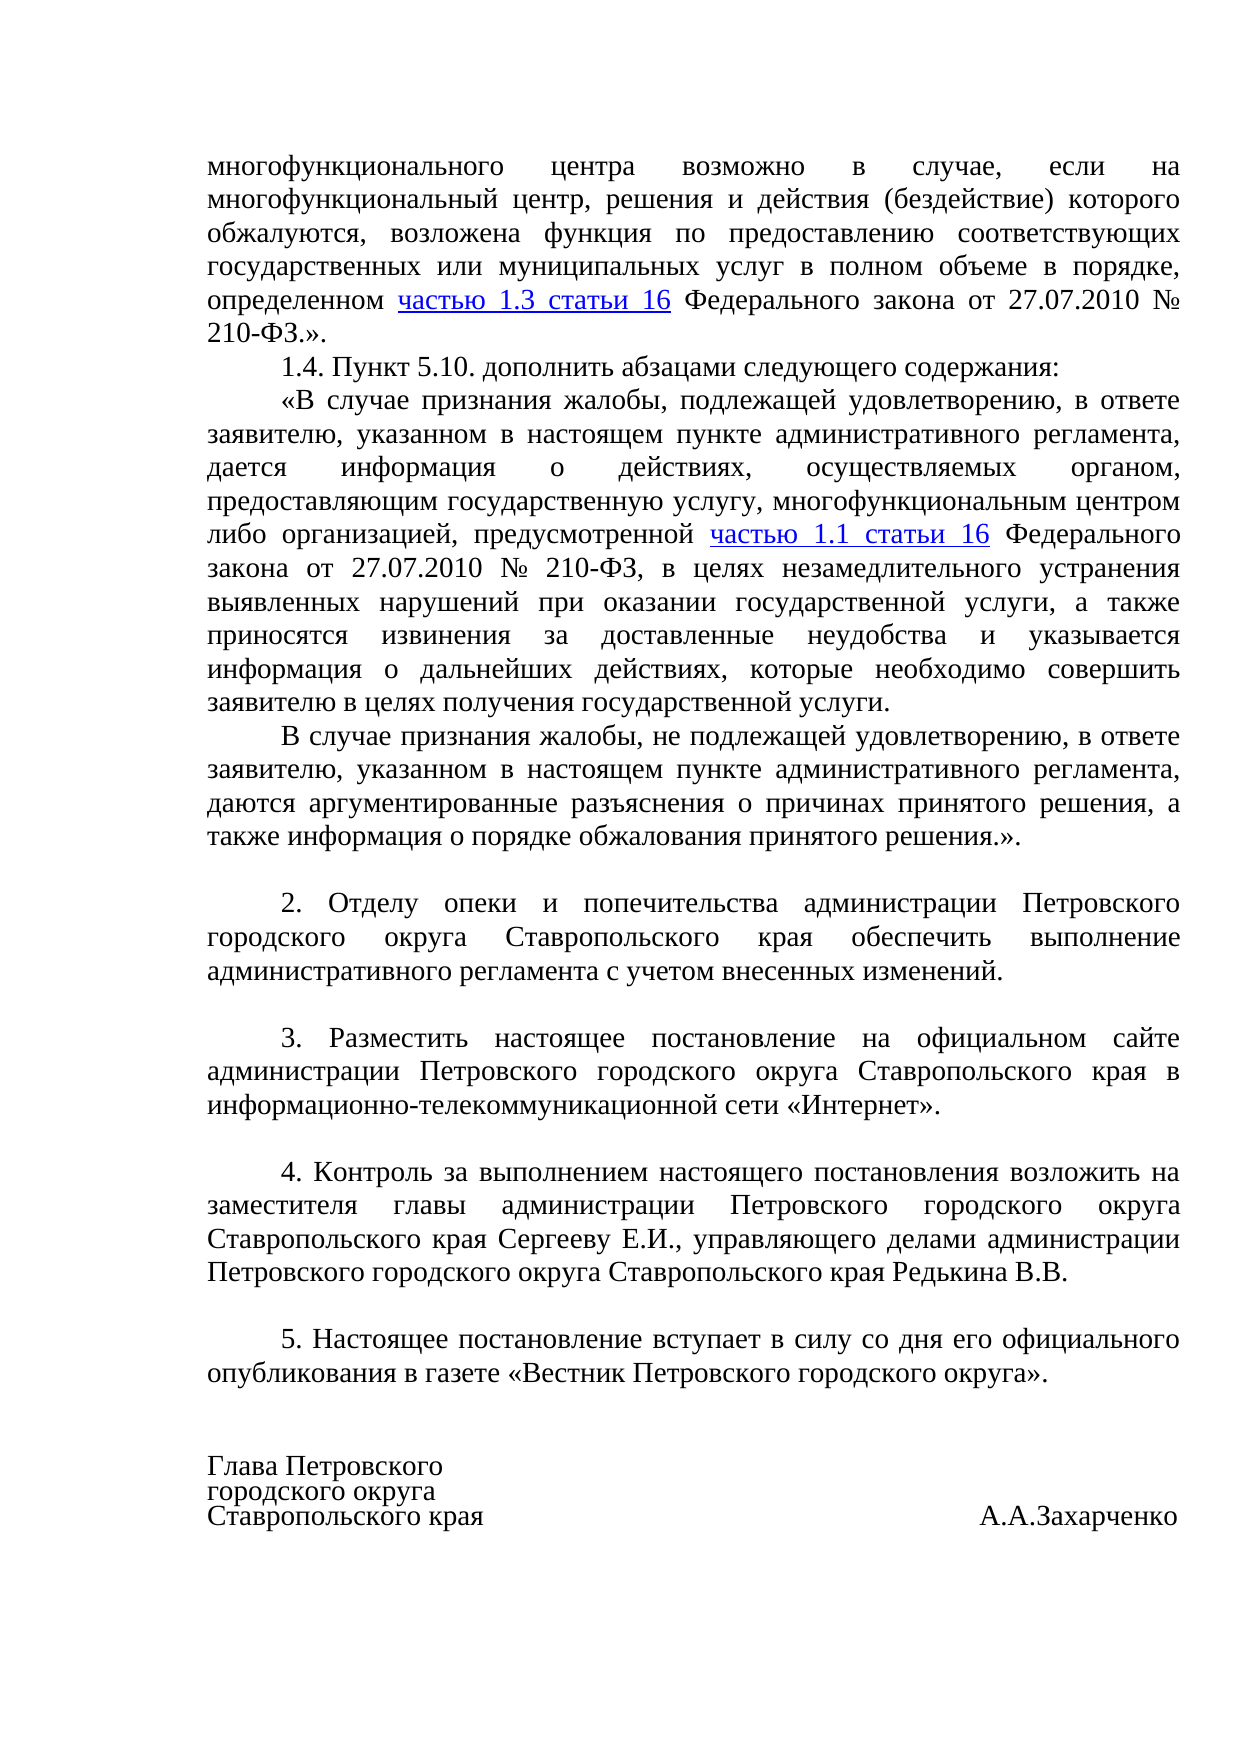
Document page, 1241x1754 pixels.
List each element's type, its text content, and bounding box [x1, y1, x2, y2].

text 5. Настоящее постановление вступает в силу со дня его официального опубликования в газете «Вестник Петровского городского округа». [207, 1322, 1181, 1389]
text Ставропольского края А.А.Захарченко [207, 1506, 1181, 1531]
text «В случае признания жалобы, подлежащей удовлетворению, в ответе заявителю, указанном в настоящем пункте административного регламента, дается информация о действиях, осуществляемых органом, предоставляющим государственную услугу, многофункциональным центром либо организацией, предусмотренной частью 1.1 статьи 16 Федерального закона от 27.07.2010 № 210-ФЗ, в целях незамедлительного устранения выявленных нарушений при оказании государственной услуги, а также приносятся извинения за доставленные неудобства и указывается информация о дальнейших действиях, которые необходимо совершить заявителю в целях получения государственной услуги. [207, 382, 1181, 718]
text Глава Петровского [207, 1456, 1181, 1481]
text 3. Разместить настоящее постановление на официальном сайте администрации Петровского городского округа Ставропольского края в информационно-телекоммуникационной сети «Интернет». [207, 1020, 1181, 1120]
title 1.4. Пункт 5.10. дополнить абзацами следующего содержания: [207, 349, 1181, 382]
text городского округа [207, 1481, 1181, 1506]
text 4. Контроль за выполнением настоящего постановления возложить на заместителя главы администрации Петровского городского округа Ставропольского края Сергееву Е.И., управляющего делами администрации Петровского городского округа Ставропольского края Редькина В.В. [207, 1154, 1181, 1288]
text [207, 148, 1181, 349]
text В случае признания жалобы, не подлежащей удовлетворению, в ответе заявителю, указанном в настоящем пункте административного регламента, даются аргументированные разъяснения о причинах принятого решения, а также информация о порядке обжалования принятого решения.». [207, 718, 1181, 852]
text 2. Отделу опеки и попечительства администрации Петровского городского округа Ставропольского края обеспечить выполнение административного регламента с учетом внесенных изменений. [207, 886, 1181, 986]
